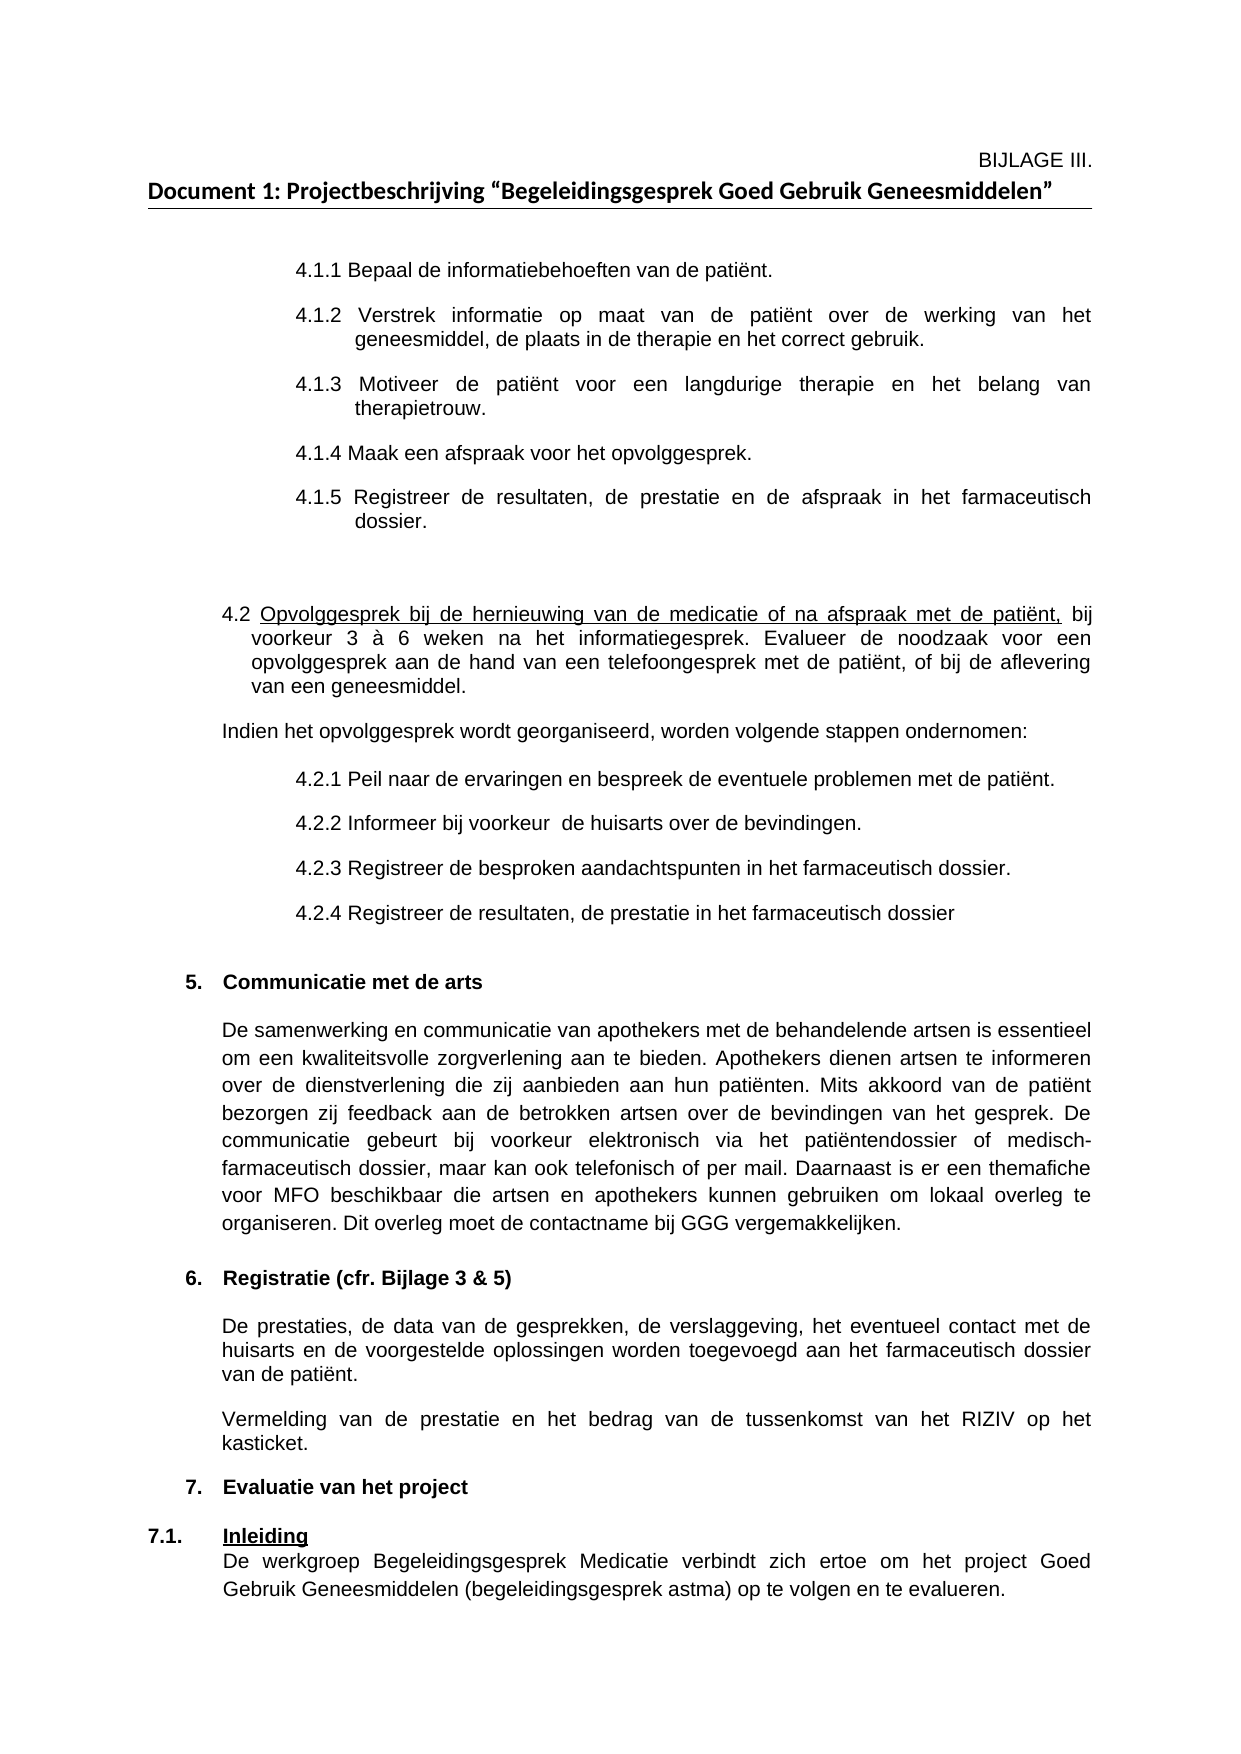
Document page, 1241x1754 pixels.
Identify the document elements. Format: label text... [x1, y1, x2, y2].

text De samenwerking en communicatie van apothekers met de behandelende artsen is essentieel om een kwaliteitsvolle zorgverlening aan te bieden. Apothekers dienen artsen te informeren over de dienstverlening die zij aanbieden aan hun patiënten. Mits akkoord van de patiënt bezorgen zij feedback aan de betrokken artsen over de bevindingen van het gesprek. De communicatie gebeurt bij voorkeur elektronisch via het patiëntendossier of medisch-farmaceutisch dossier, maar kan ook telefonisch of per mail. Daarnaast is er een themafiche voor MFO beschikbaar die artsen en apothekers kunnen gebruiken om lokaal overleg te organiseren. Dit overleg moet de contactname bij GGG vergemakkelijken. [222, 1018, 1092, 1234]
list Inleiding [148, 1523, 1092, 1547]
text 4.2.1 Peil naar de ervaringen en bespreek de eventuele problemen met de patiënt. [295, 766, 1092, 790]
list Evaluatie van het project [185, 1475, 1092, 1499]
text 4.2 Opvolggesprek bij de hernieuwing van de medicatie of na afspraak met de patiënt, bij voorkeur 3 à 6 weken na het informatiegesprek. Evalueer de noodzaak voor een opvolggesprek aan de hand van een telefoongesprek met de patiënt, of bij de aflevering van een geneesmiddel. [222, 602, 1092, 698]
text 4.2.4 Registreer de resultaten, de prestatie in het farmaceutisch dossier [295, 901, 1092, 925]
text 4.1.3 Motiveer de patiënt voor een langdurige therapie en het belang van therapietrouw. [295, 372, 1092, 419]
text Document 1: Projectbeschrijving “Begeleidingsgesprek Goed Gebruik Geneesmiddelen” [148, 175, 1092, 208]
list Registratie (cfr. Bijlage 3 & 5) [185, 1265, 1092, 1289]
text BIJLAGE III. [148, 148, 1092, 172]
text 4.1.5 Registreer de resultaten, de prestatie en de afspraak in het farmaceutisch dossier. [295, 485, 1092, 533]
list Communicatie met de arts [185, 969, 1092, 993]
text De werkgroep Begeleidingsgesprek Medicatie verbindt zich ertoe om het project Goed Gebruik Geneesmiddelen (begeleidingsgesprek astma) op te volgen en te evalueren. [223, 1549, 1092, 1601]
text 4.1.4 Maak een afspraak voor het opvolggesprek. [295, 440, 1092, 464]
text Indien het opvolggesprek wordt georganiseerd, worden volgende stappen ondernomen: [222, 718, 1092, 742]
text Vermelding van de prestatie en het bedrag van de tussenkomst van het RIZIV op het kasticket. [222, 1406, 1092, 1454]
text 4.1.2 Verstrek informatie op maat van de patiënt over de werking van het geneesmiddel, de plaats in de therapie en het correct gebruik. [295, 303, 1092, 351]
text 4.1.1 Bepaal de informatiebehoeften van de patiënt. [295, 258, 1092, 282]
text 4.2.2 Informeer bij voorkeur de huisarts over de bevindingen. [295, 811, 1092, 835]
text 4.2.3 Registreer de besproken aandachtspunten in het farmaceutisch dossier. [295, 856, 1092, 880]
text De prestaties, de data van de gesprekken, de verslaggeving, het eventueel contact met de huisarts en de voorgestelde oplossingen worden toegevoegd aan het farmaceutisch dossier van de patiënt. [222, 1314, 1092, 1386]
